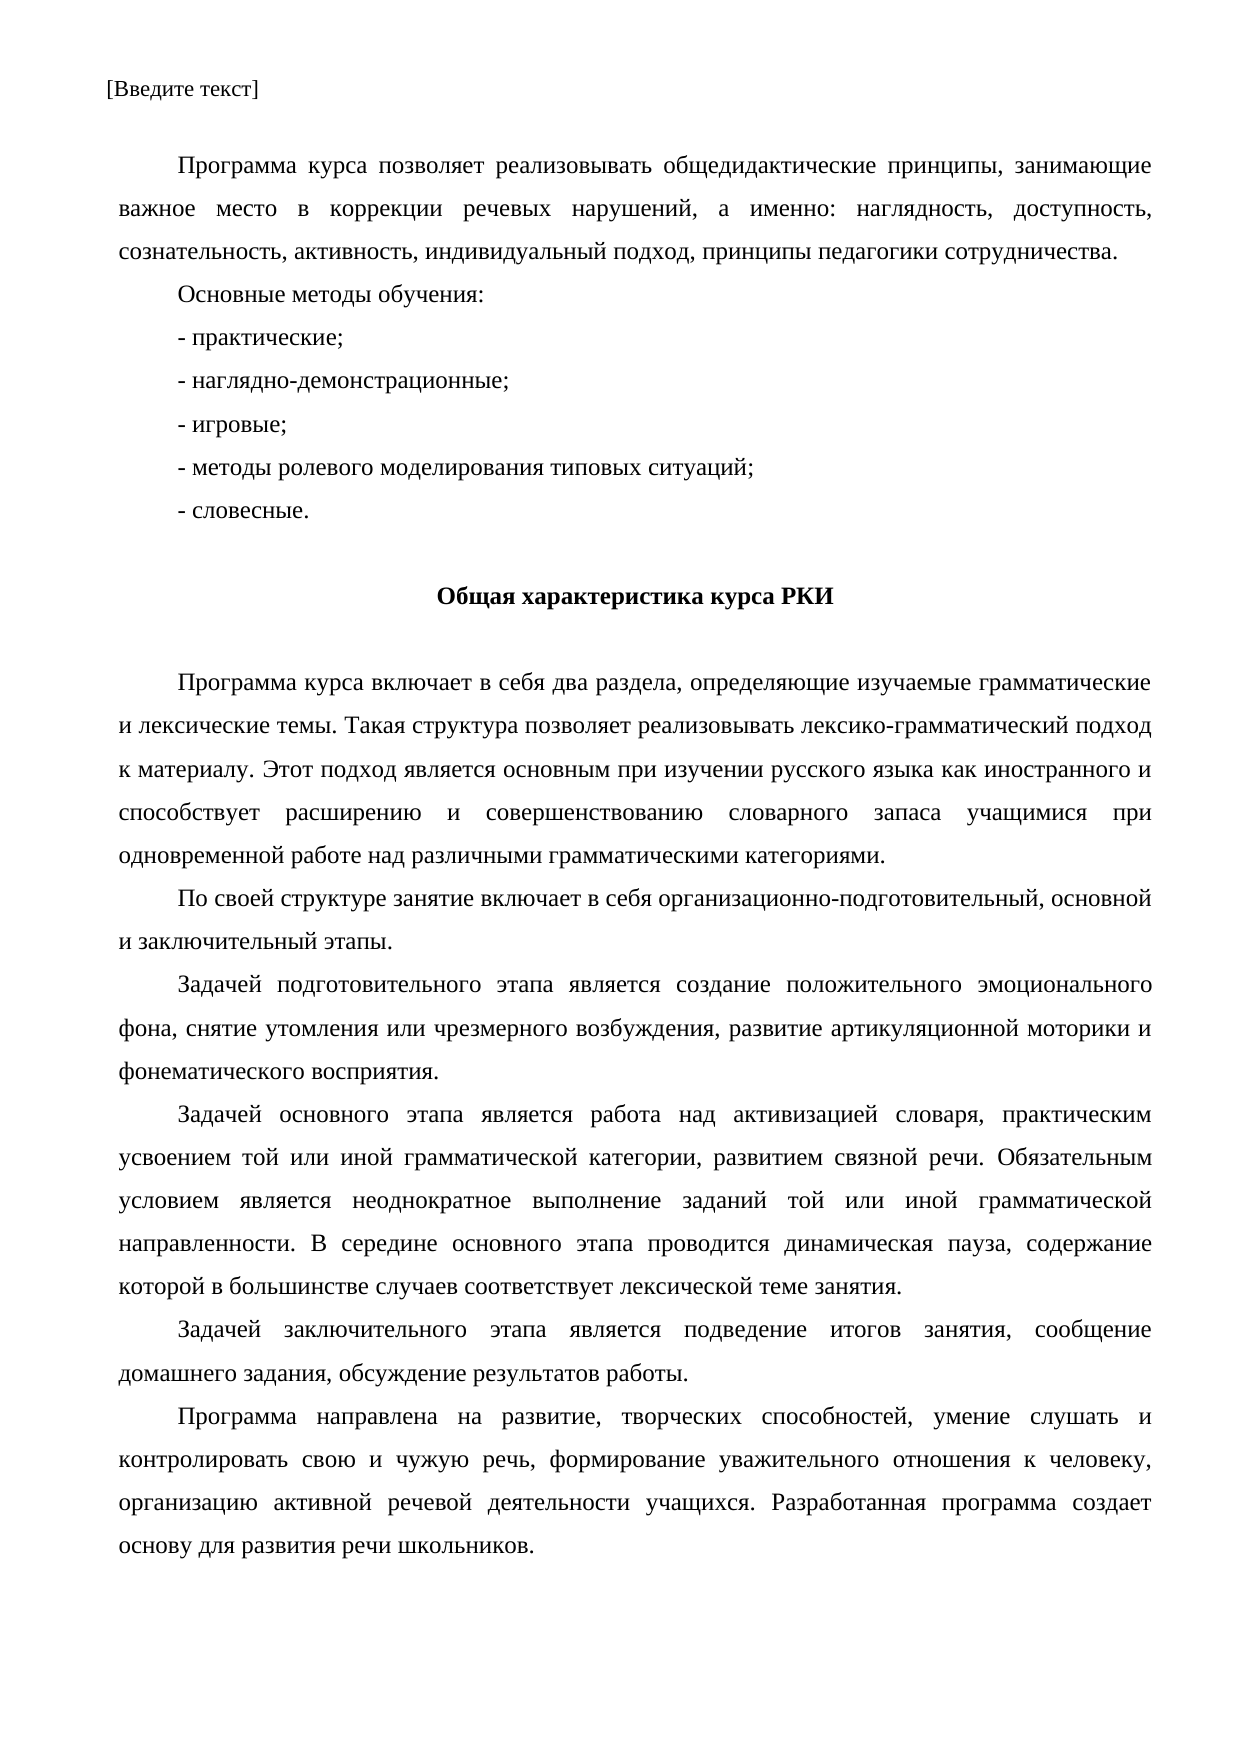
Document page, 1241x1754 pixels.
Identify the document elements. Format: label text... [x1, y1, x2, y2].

subtitle Общая характеристика курса РКИ [436, 581, 1240, 610]
text Основные методы обучения: [177, 279, 1240, 308]
text Программа курса включает в себя два раздела, определяющие изучаемые грамматические и лексические темы. Такая структура позволяет реализовывать лексико-грамматический подход к материалу. Этот подход является основным при изучении русского языка как иностранного и способствует расширению и совершенствованию словарного запаса учащимися при одновременной работе над различными грамматическими категориями. [118, 667, 1152, 869]
list наглядно-демонстрационные; [177, 366, 1240, 394]
text Программа курса позволяет реализовывать общедидактические принципы, занимающие важное место в коррекции речевых нарушений, а именно: наглядность, доступность, сознательность, активность, индивидуальный подход, принципы педагогики сотрудничества. [118, 150, 1152, 265]
text Задачей основного этапа является работа над активизацией словаря, практическим усвоением той или иной грамматической категории, развитием связной речи. Обязательным условием является неоднократное выполнение заданий той или иной грамматической направленности. В середине основного этапа проводится динамическая пауза, содержание которой в большинстве случаев соответствует лексической теме занятия. [118, 1099, 1152, 1300]
list словесные. [177, 495, 1240, 524]
text По своей структуре занятие включает в себя организационно-подготовительный, основной и заключительный этапы. [118, 883, 1152, 955]
text Задачей подготовительного этапа является создание положительного эмоционального фона, снятие утомления или чрезмерного возбуждения, развитие артикуляционной моторики и фонематического восприятия. [118, 969, 1152, 1084]
list практические; [177, 322, 1240, 351]
text Задачей заключительного этапа является подведение итогов занятия, сообщение домашнего задания, обсуждение результатов работы. [118, 1314, 1152, 1386]
text Программа направлена на развитие, творческих способностей, умение слушать и контролировать свою и чужую речь, формирование уважительного отношения к человеку, организацию активной речевой деятельности учащихся. Разработанная программа создает основу для развития речи школьников. [118, 1401, 1152, 1559]
list методы ролевого моделирования типовых ситуаций; [177, 452, 1240, 481]
list игровые; [177, 409, 1240, 437]
